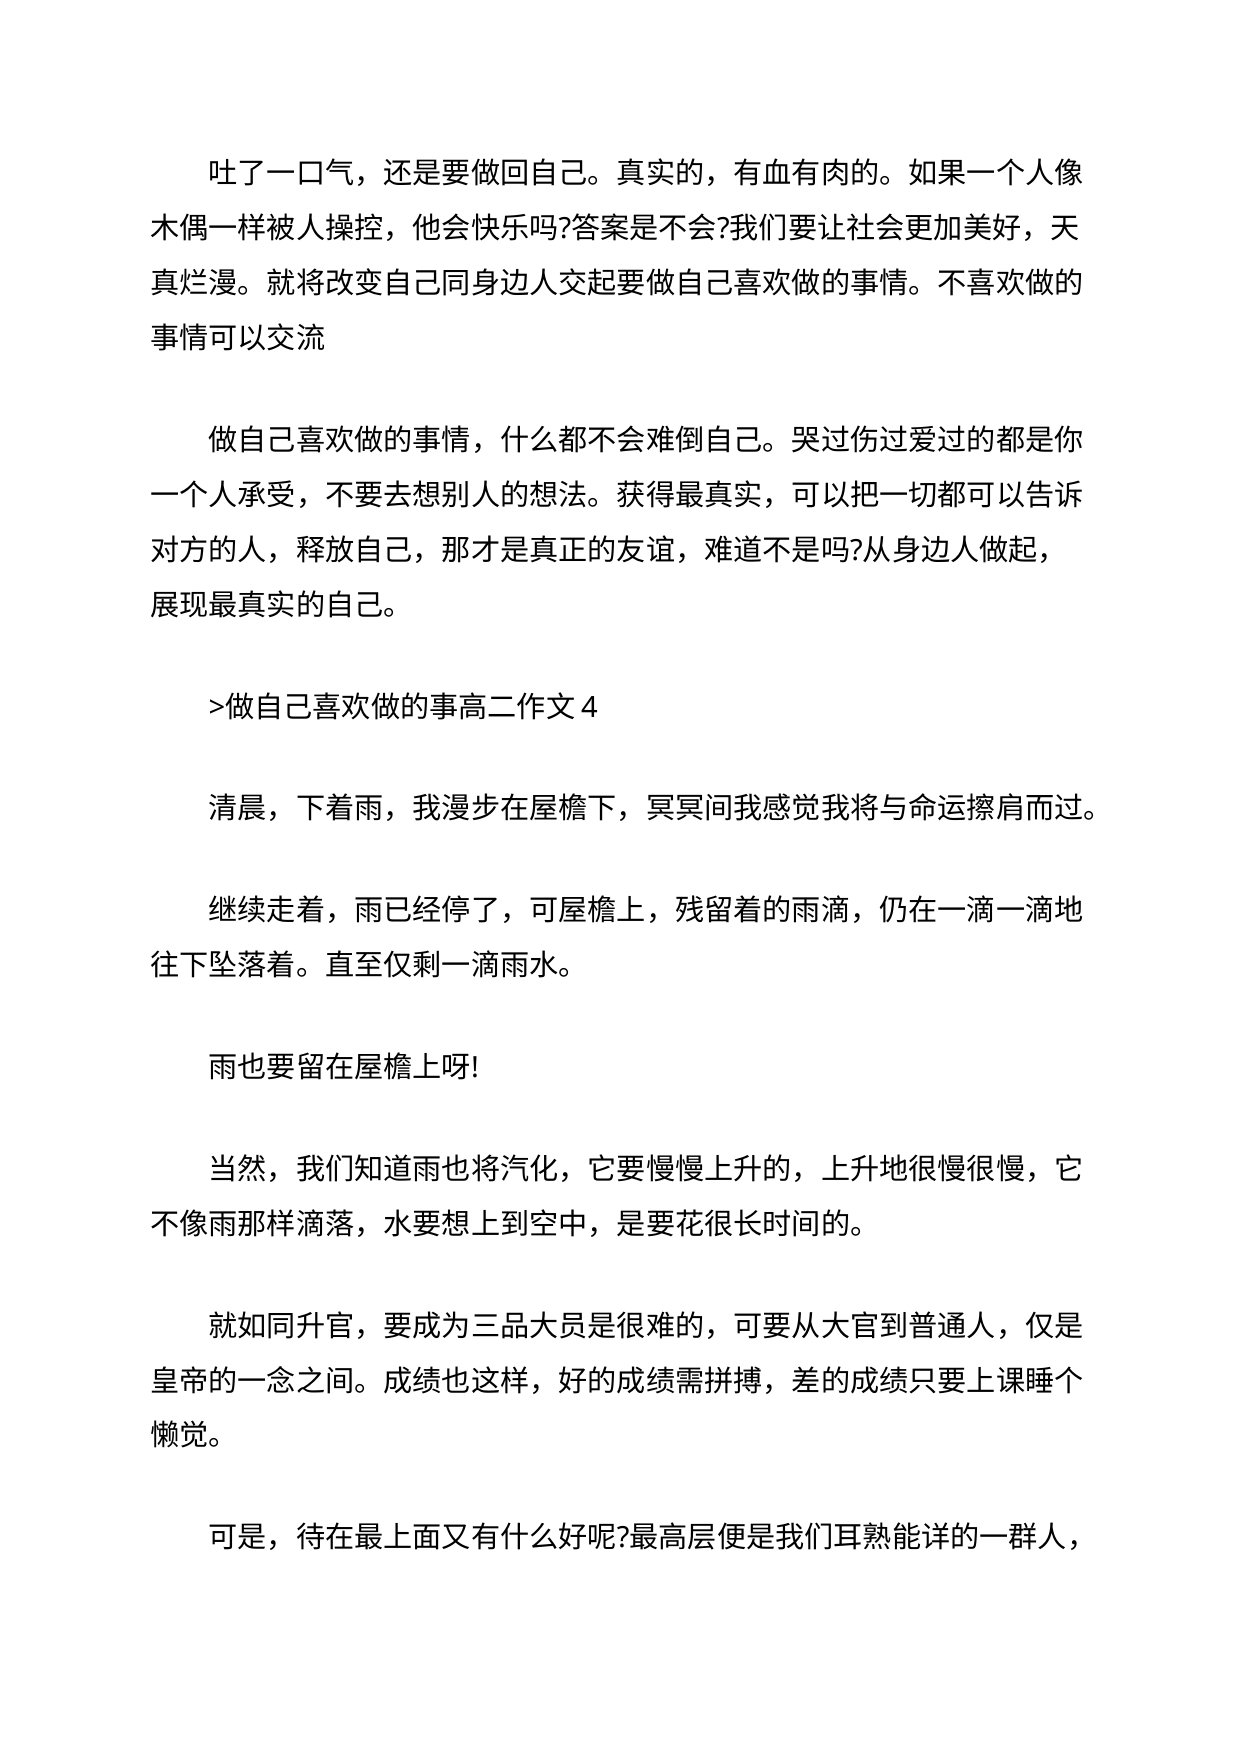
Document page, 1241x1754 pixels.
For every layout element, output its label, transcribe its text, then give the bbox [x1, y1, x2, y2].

text 继续走着，雨已经停了，可屋檐上，残留着的雨滴，仍在一滴一滴地往下坠落着。直至仅剩一滴雨水。 [150, 887, 1090, 984]
text 做自己喜欢做的事情，什么都不会难倒自己。哭过伤过爱过的都是你一个人承受，不要去想别人的想法。获得最真实，可以把一切都可以告诉对方的人，释放自己，那才是真正的友谊，难道不是吗?从身边人做起，展现最真实的自己。 [150, 417, 1090, 624]
text 就如同升官，要成为三品大员是很难的，可要从大官到普通人，仅是皇帝的一念之间。成绩也这样，好的成绩需拼搏，差的成绩只要上课睡个懒觉。 [150, 1302, 1090, 1454]
text 雨也要留在屋檐上呀! [150, 1043, 1090, 1086]
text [150, 1514, 1090, 1556]
text 当然，我们知道雨也将汽化，它要慢慢上升的，上升地很慢很慢，它不像雨那样滴落，水要想上到空中，是要花很长时间的。 [150, 1146, 1090, 1243]
text 吐了一口气，还是要做回自己。真实的，有血有肉的。如果一个人像木偶一样被人操控，他会快乐吗?答案是不会?我们要让社会更加美好，天真烂漫。就将改变自己同身边人交起要做自己喜欢做的事情。不喜欢做的事情可以交流 [150, 150, 1090, 357]
text >做自己喜欢做的事高二作文4 [150, 683, 1090, 726]
text 清晨，下着雨，我漫步在屋檐下，冥冥间我感觉我将与命运擦肩而过。 [150, 785, 1090, 827]
